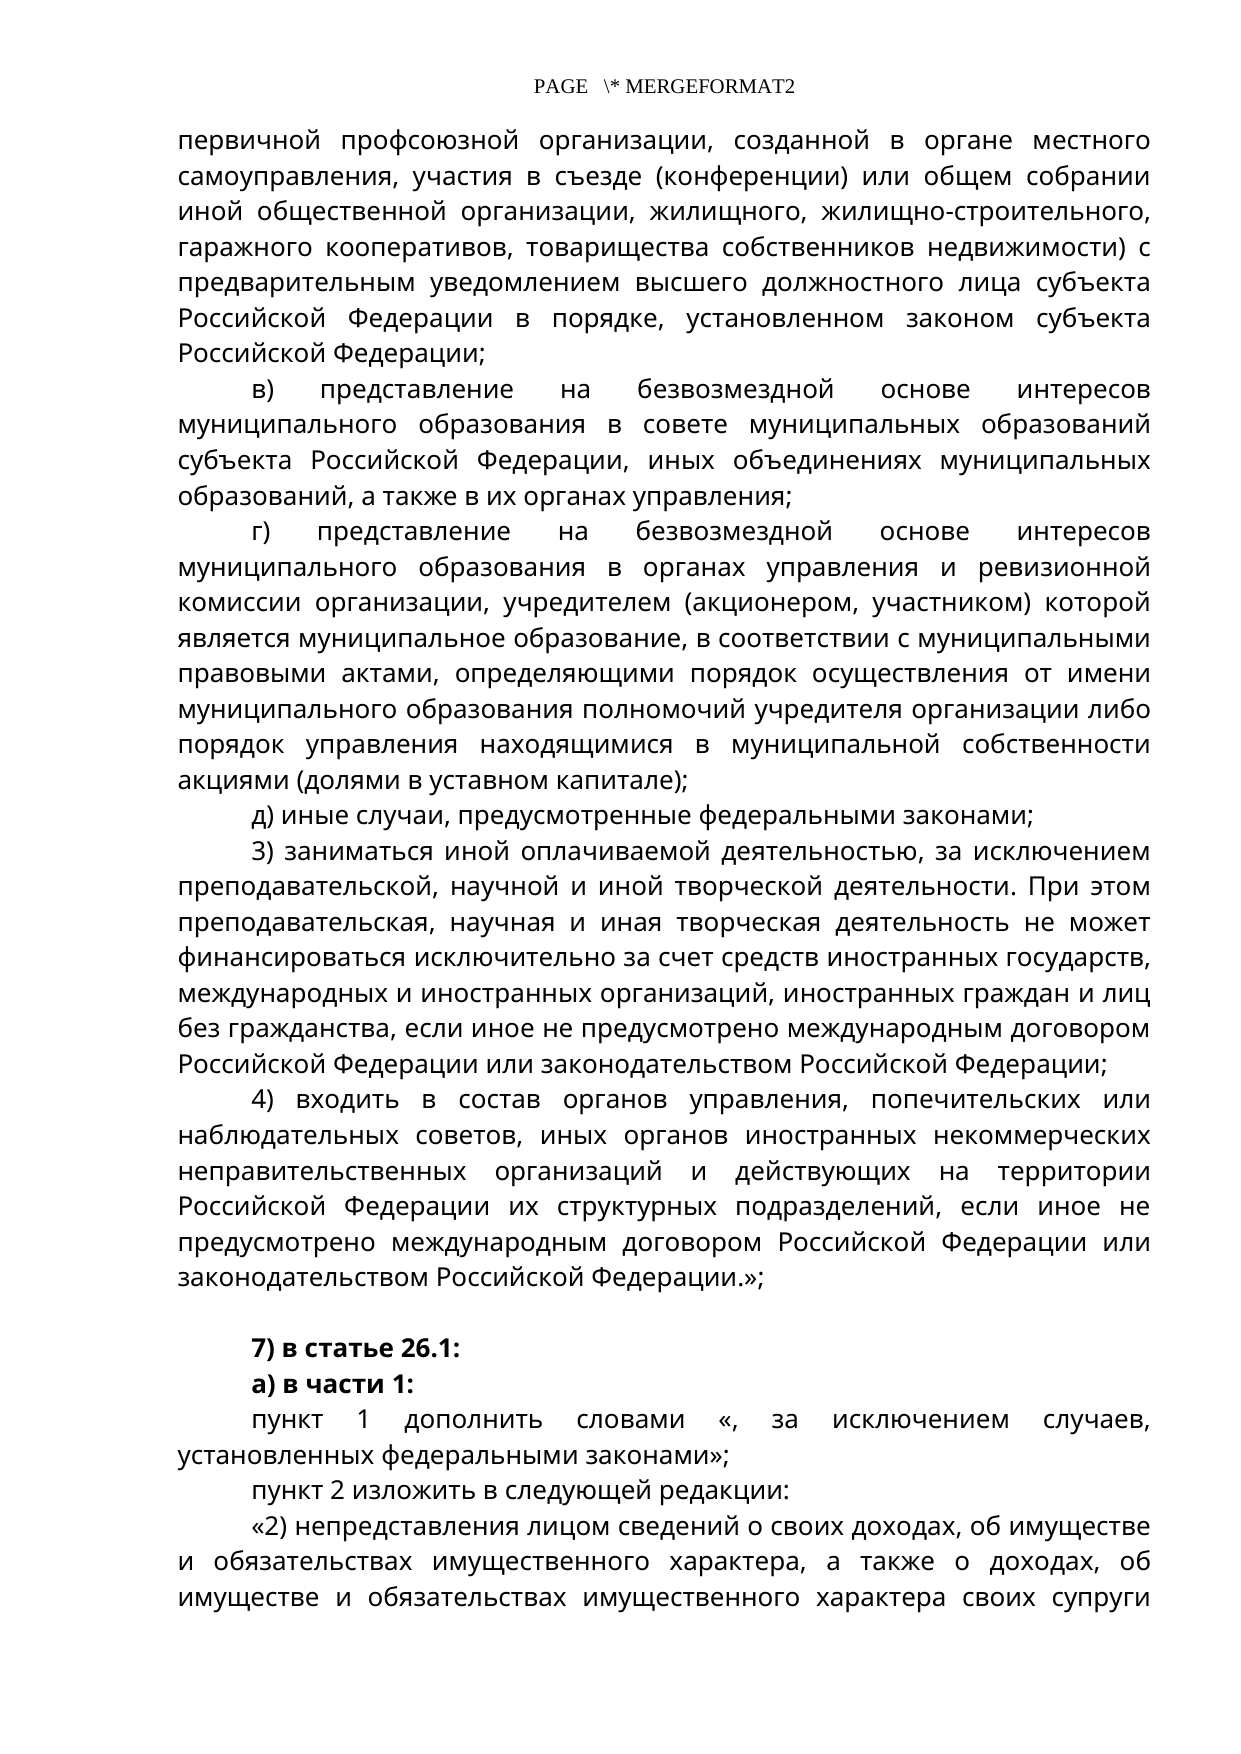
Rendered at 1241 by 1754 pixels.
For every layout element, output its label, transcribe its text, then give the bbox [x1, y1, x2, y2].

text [177, 122, 1152, 371]
text г) представление на безвозмездной основе интересов муниципального образования в органах управления и ревизионной комиссии организации, учредителем (акционером, участником) которой является муниципальное образование, в соответствии с муниципальными правовыми актами, определяющими порядок осуществления от имени муниципального образования полномочий учредителя организации либо порядок управления находящимися в муниципальной собственности акциями (долями в уставном капитале); [177, 513, 1152, 797]
text 3) заниматься иной оплачиваемой деятельностью, за исключением преподавательской, научной и иной творческой деятельности. При этом преподавательская, научная и иная творческая деятельность не может финансироваться исключительно за счет средств иностранных государств, международных и иностранных организаций, иностранных граждан и лиц без гражданства, если иное не предусмотрено международным договором Российской Федерации или законодательством Российской Федерации; [177, 832, 1152, 1081]
text д) иные случаи, предусмотренные федеральными законами; [177, 797, 1152, 832]
text в) представление на безвозмездной основе интересов муниципального образования в совете муниципальных образований субъекта Российской Федерации, иных объединениях муниципальных образований, а также в их органах управления; [177, 371, 1152, 513]
text пункт 2 изложить в следующей редакции: [177, 1472, 1152, 1507]
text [177, 1507, 1152, 1614]
text 4) входить в состав органов управления, попечительских или наблюдательных советов, иных органов иностранных некоммерческих неправительственных организаций и действующих на территории Российской Федерации их структурных подразделений, если иное не предусмотрено международным договором Российской Федерации или законодательством Российской Федерации.»; [177, 1081, 1152, 1294]
text пункт 1 дополнить словами «, за исключением случаев, установленных федеральными законами»; [177, 1401, 1152, 1472]
text а) в части 1: [177, 1365, 1152, 1401]
text 7) в статье 26.1: [177, 1330, 1152, 1365]
